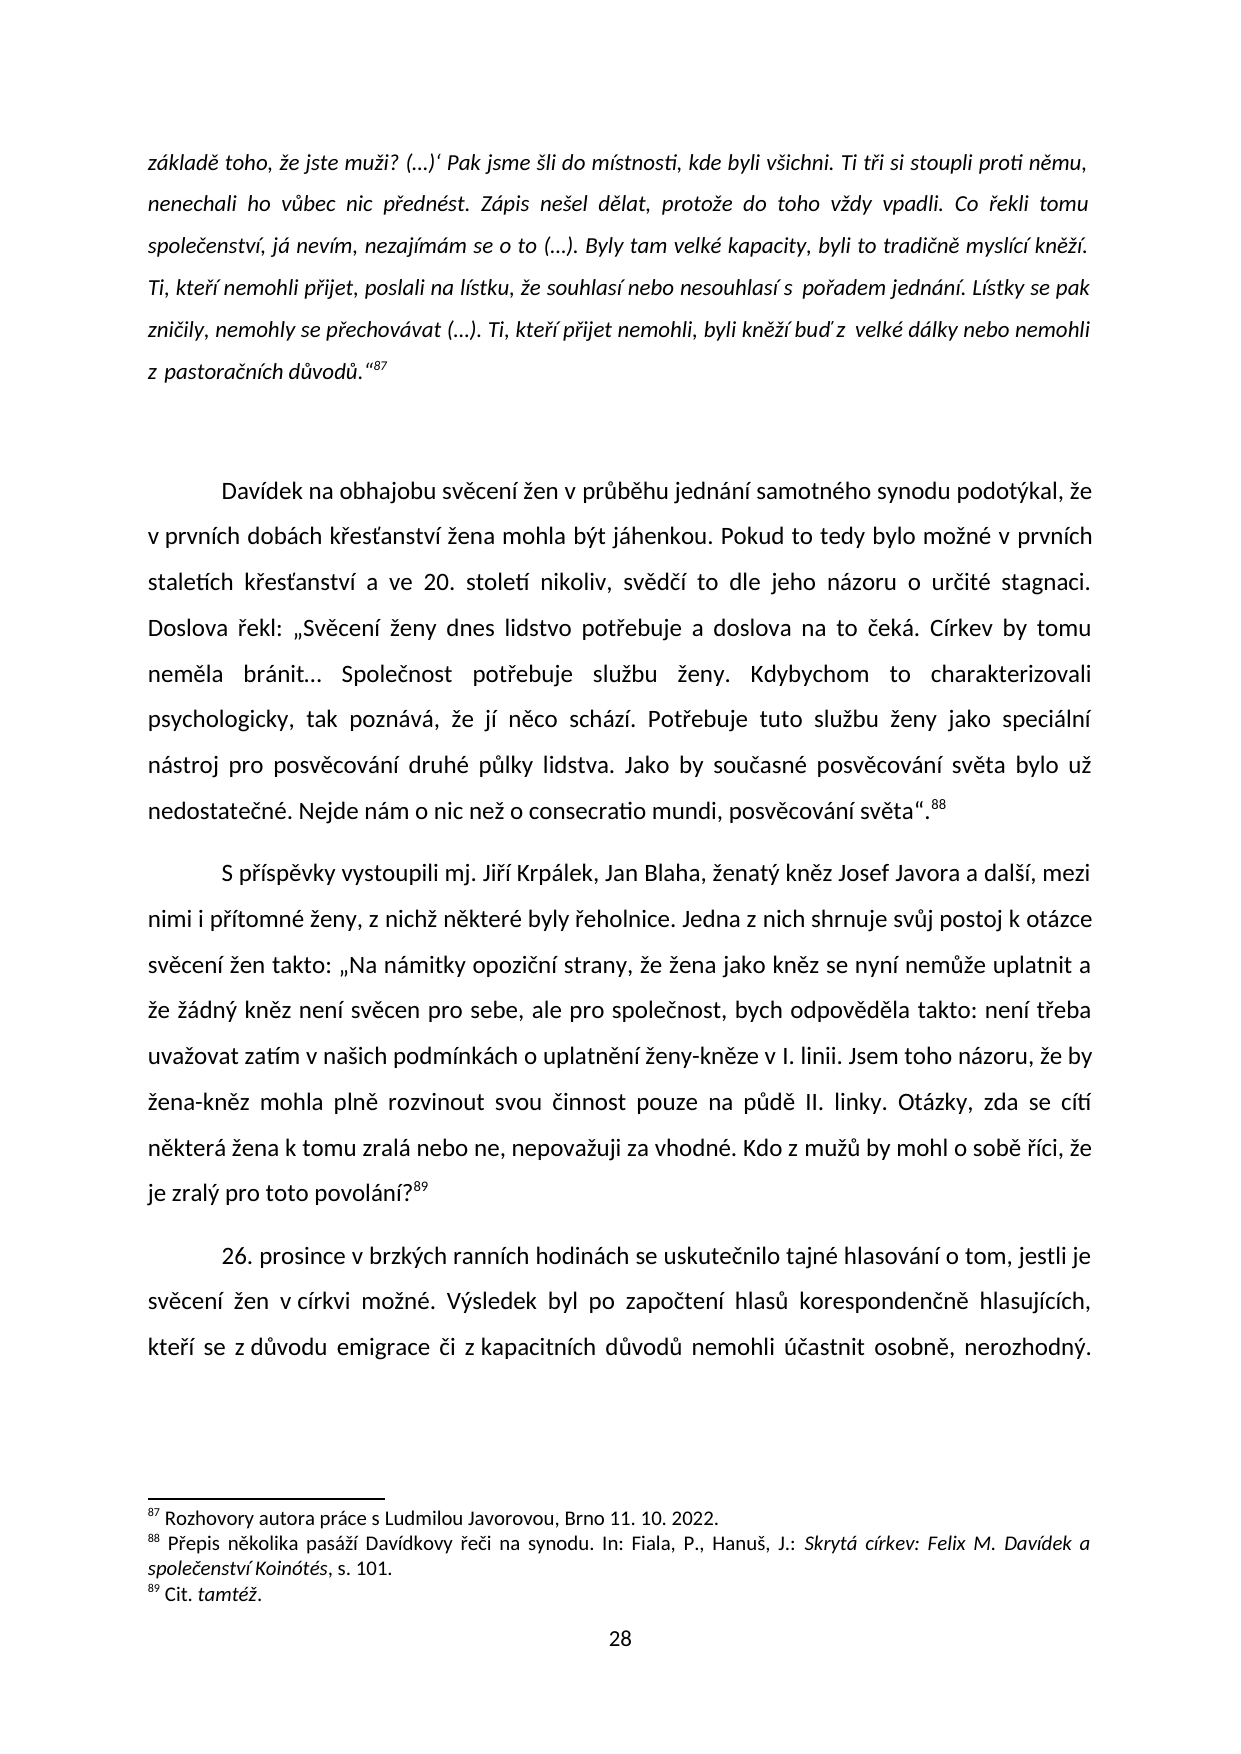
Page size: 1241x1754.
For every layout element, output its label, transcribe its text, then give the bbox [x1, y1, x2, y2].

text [148, 1240, 1093, 1362]
text S příspěvky vystoupili mj. Jiří Krpálek, Jan Blaha, ženatý kněz Josef Javora a další, mezi nimi i přítomné ženy, z nichž některé byly řeholnice. Jedna z nich shrnuje svůj postoj k otázce svěcení žen takto: „Na námitky opoziční strany, že žena jako kněz se nyní nemůže uplatnit a že žádný kněz není svěcen pro sebe, ale pro společnost, bych odpověděla takto: není třeba uvažovat zatím v našich podmínkách o uplatnění ženy-kněze v I. linii. Jsem toho názoru, že by žena-kněz mohla plně rozvinout svou činnost pouze na půdě II. linky. Otázky, zda se cítí některá žena k tomu zralá nebo ne, nepovažuji za vhodné. Kdo z mužů by mohl o sobě říci, že je zralý pro toto povolání? [148, 857, 1093, 1208]
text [148, 148, 1093, 386]
text Davídek na obhajobu svěcení žen v průběhu jednání samotného synodu podotýkal, že v prvních dobách křesťanství žena mohla být jáhenkou. Pokud to tedy bylo možné v prvních staletích křesťanství a ve 20. století nikoliv, svědčí to dle jeho názoru o určité stagnaci. Doslova řekl: „Svěcení ženy dnes lidstvo potřebuje a doslova na to čeká. Církev by tomu neměla bránit… Společnost potřebuje službu ženy. Kdybychom to charakterizovali psychologicky, tak poznává, že jí něco schází. Potřebuje tuto službu ženy jako speciální nástroj pro posvěcování druhé půlky lidstva. Jako by současné posvěcování světa bylo už nedostatečné. Nejde nám o nic než o consecratio mundi, posvěcování světa“. [148, 475, 1093, 825]
